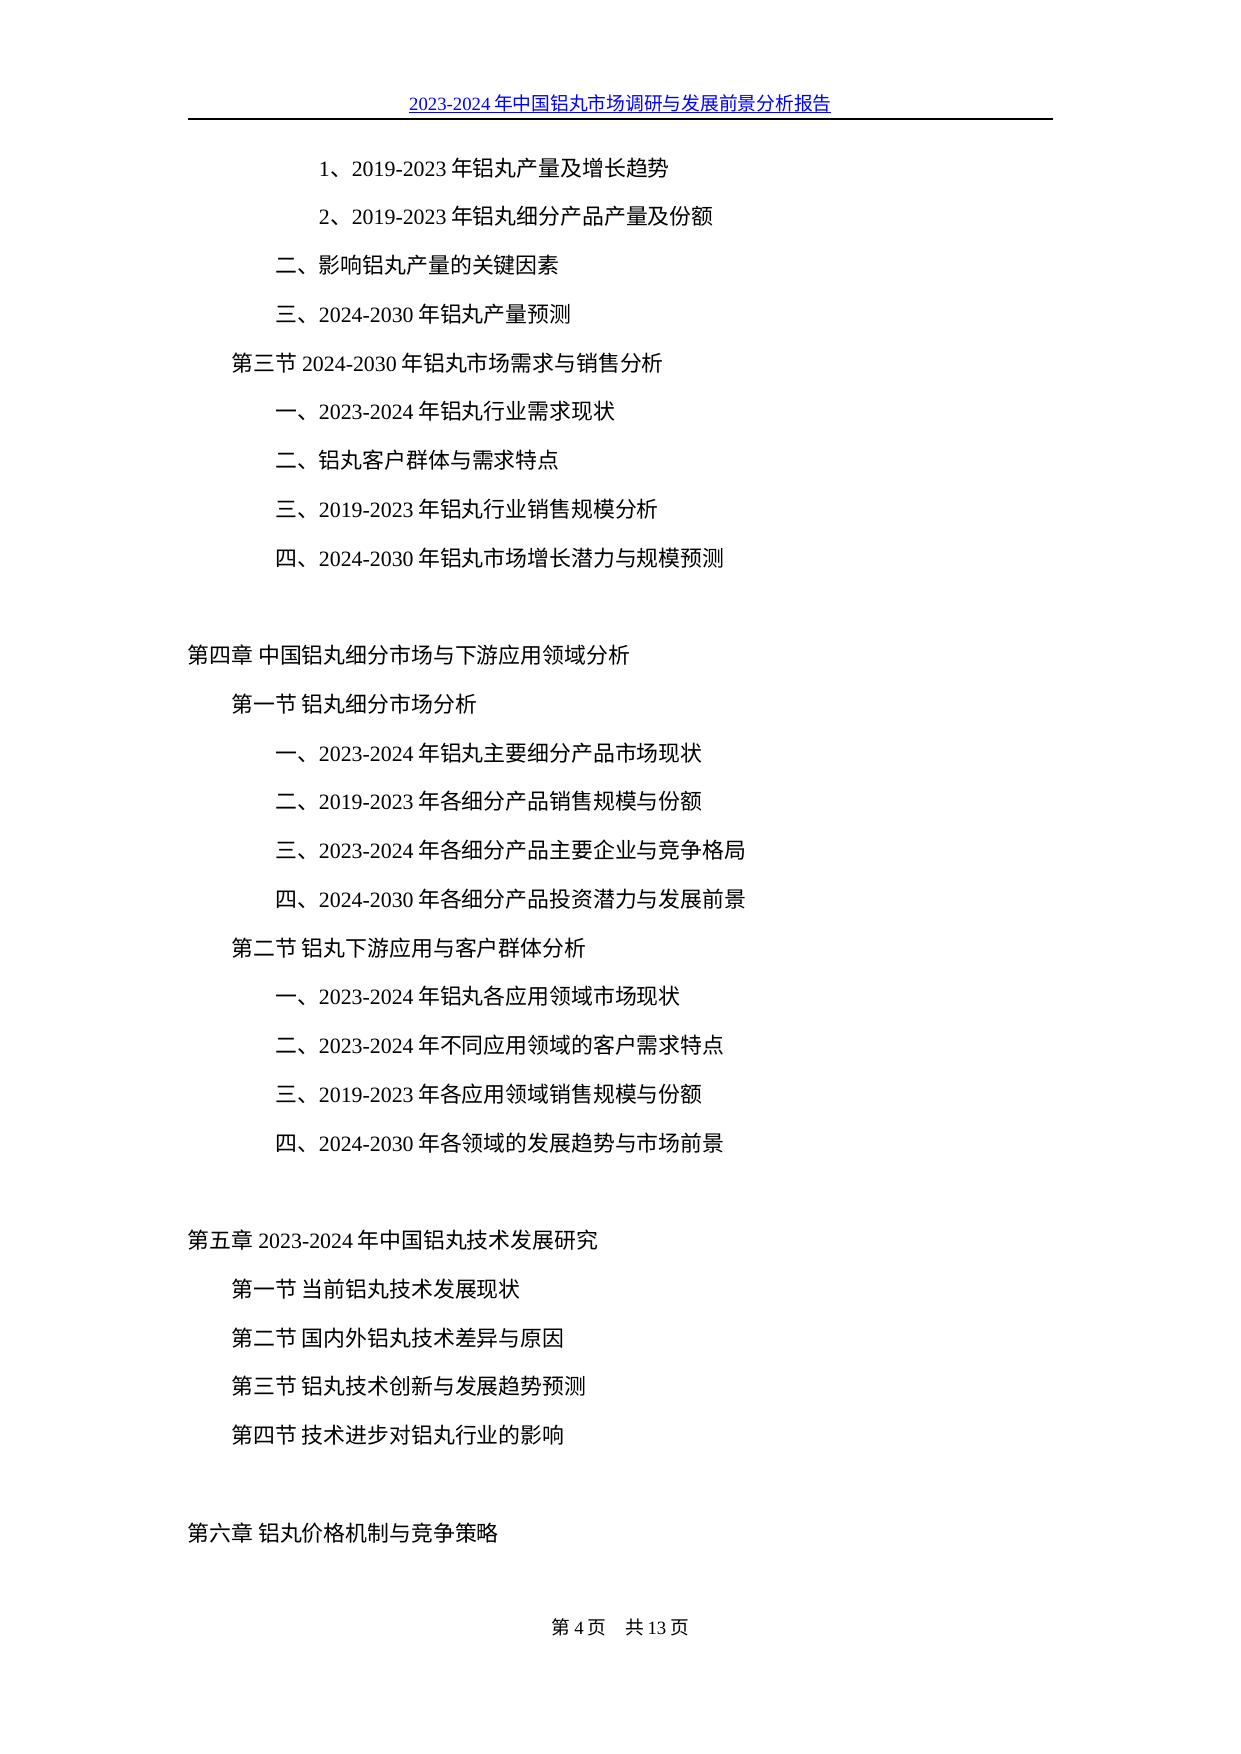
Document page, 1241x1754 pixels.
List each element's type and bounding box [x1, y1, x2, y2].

text [187, 150, 1053, 1548]
